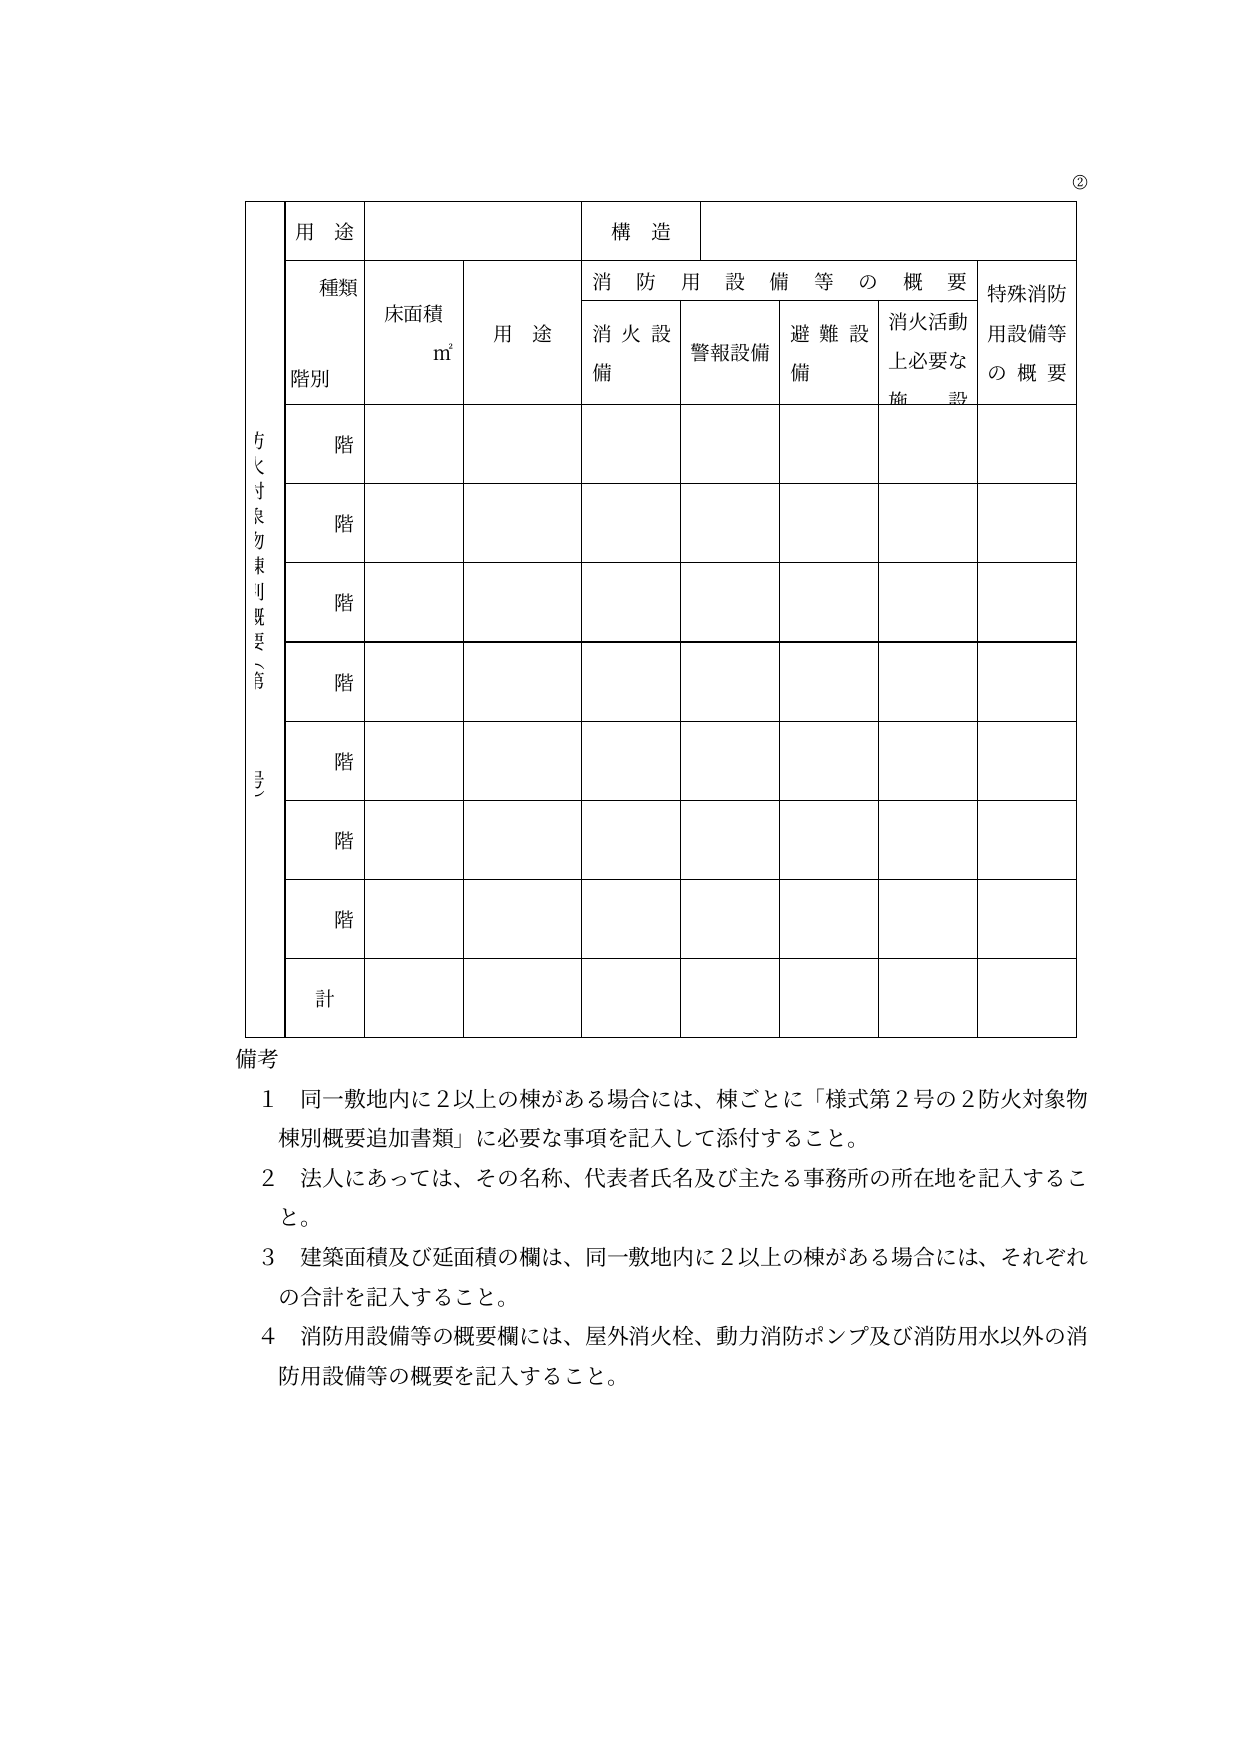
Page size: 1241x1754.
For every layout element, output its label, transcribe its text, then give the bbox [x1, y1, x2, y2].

table_cell [464, 959, 581, 1037]
table_cell [879, 405, 977, 483]
table_cell [978, 880, 1076, 958]
table_cell [780, 959, 878, 1037]
table_cell [365, 959, 463, 1037]
table_cell [582, 722, 680, 800]
table_cell 床面積 ㎡ [365, 261, 463, 404]
table_cell [879, 722, 977, 800]
table_cell [365, 563, 463, 641]
table_header 防 火 対 象 物 棟 別 概 要（第 号） [246, 202, 284, 1037]
table_cell [879, 880, 977, 958]
table_cell [879, 801, 977, 879]
table_cell [365, 880, 463, 958]
text ３ 建築面積及び延面積の欄は、同一敷地内に２以上の棟がある場合には、それぞれの合計を記入すること。 [213, 1236, 1088, 1315]
table_cell [879, 643, 977, 721]
table_cell [978, 563, 1076, 641]
table_cell [582, 643, 680, 721]
table_header 用 途 [286, 202, 364, 260]
table_cell [582, 801, 680, 879]
table_cell [582, 959, 680, 1037]
table_cell [681, 959, 779, 1037]
table_cell [978, 722, 1076, 800]
table_cell [681, 880, 779, 958]
table_cell [780, 643, 878, 721]
table_cell [365, 405, 463, 483]
table_cell [780, 484, 878, 562]
table_cell 階 [286, 484, 364, 562]
table_cell [464, 484, 581, 562]
table_cell [582, 563, 680, 641]
table_cell 警報設備 [681, 301, 779, 404]
table_header 構 造 [582, 202, 700, 260]
table_cell 階 [286, 722, 364, 800]
table_cell 消火設備 [582, 301, 680, 404]
text ４ 消防用設備等の概要欄には、屋外消火栓、動力消防ポンプ及び消防用水以外の消防用設備等の概要を記入すること。 [213, 1315, 1088, 1394]
table_cell [464, 563, 581, 641]
table_cell 消防用設備等の概要 [582, 261, 977, 300]
table_cell [780, 722, 878, 800]
table_cell [879, 563, 977, 641]
text ２ 法人にあっては、その名称、代表者氏名及び主たる事務所の所在地を記入すること。 [213, 1157, 1088, 1236]
table_cell [365, 722, 463, 800]
table_cell [978, 643, 1076, 721]
table_cell 避難設備 [780, 301, 878, 404]
table_cell [464, 880, 581, 958]
table_cell 計 [286, 959, 364, 1037]
table_cell [464, 643, 581, 721]
table_cell [365, 801, 463, 879]
table_cell [879, 959, 977, 1037]
table_cell 特殊消防用設備等の概要 [978, 261, 1076, 404]
text １ 同一敷地内に２以上の棟がある場合には、棟ごとに「様式第２号の２防火対象物棟別概要追加書類」に必要な事項を記入して添付すること。 [213, 1078, 1088, 1157]
table_cell [978, 959, 1076, 1037]
table_cell [365, 484, 463, 562]
table_cell 階 [286, 880, 364, 958]
table_cell [681, 563, 779, 641]
table_cell [978, 801, 1076, 879]
table_cell [464, 722, 581, 800]
table_cell [582, 405, 680, 483]
table_cell [365, 643, 463, 721]
table_cell [978, 405, 1076, 483]
table_cell [681, 801, 779, 879]
table_cell 階 [286, 563, 364, 641]
table_cell [681, 643, 779, 721]
table_cell [681, 484, 779, 562]
table_cell [879, 484, 977, 562]
table_cell [582, 880, 680, 958]
table_cell [978, 484, 1076, 562]
table_cell [780, 880, 878, 958]
table_cell [681, 405, 779, 483]
table_cell [464, 801, 581, 879]
table_cell [780, 801, 878, 879]
table_cell [780, 405, 878, 483]
table_header [365, 202, 581, 260]
table_header [701, 202, 1076, 260]
text 備考 [213, 1038, 1088, 1078]
table_cell [464, 405, 581, 483]
table_cell 階 [286, 405, 364, 483]
table_cell [681, 722, 779, 800]
table_cell 階 [286, 643, 364, 721]
table_cell [582, 484, 680, 562]
table_cell 消火活動上必要な施設 [879, 301, 977, 404]
table_cell 階 [286, 801, 364, 879]
text ② [213, 161, 1088, 201]
table_cell 種類 階別 [286, 261, 364, 404]
table_cell [780, 563, 878, 641]
table_cell 用 途 [464, 261, 581, 404]
